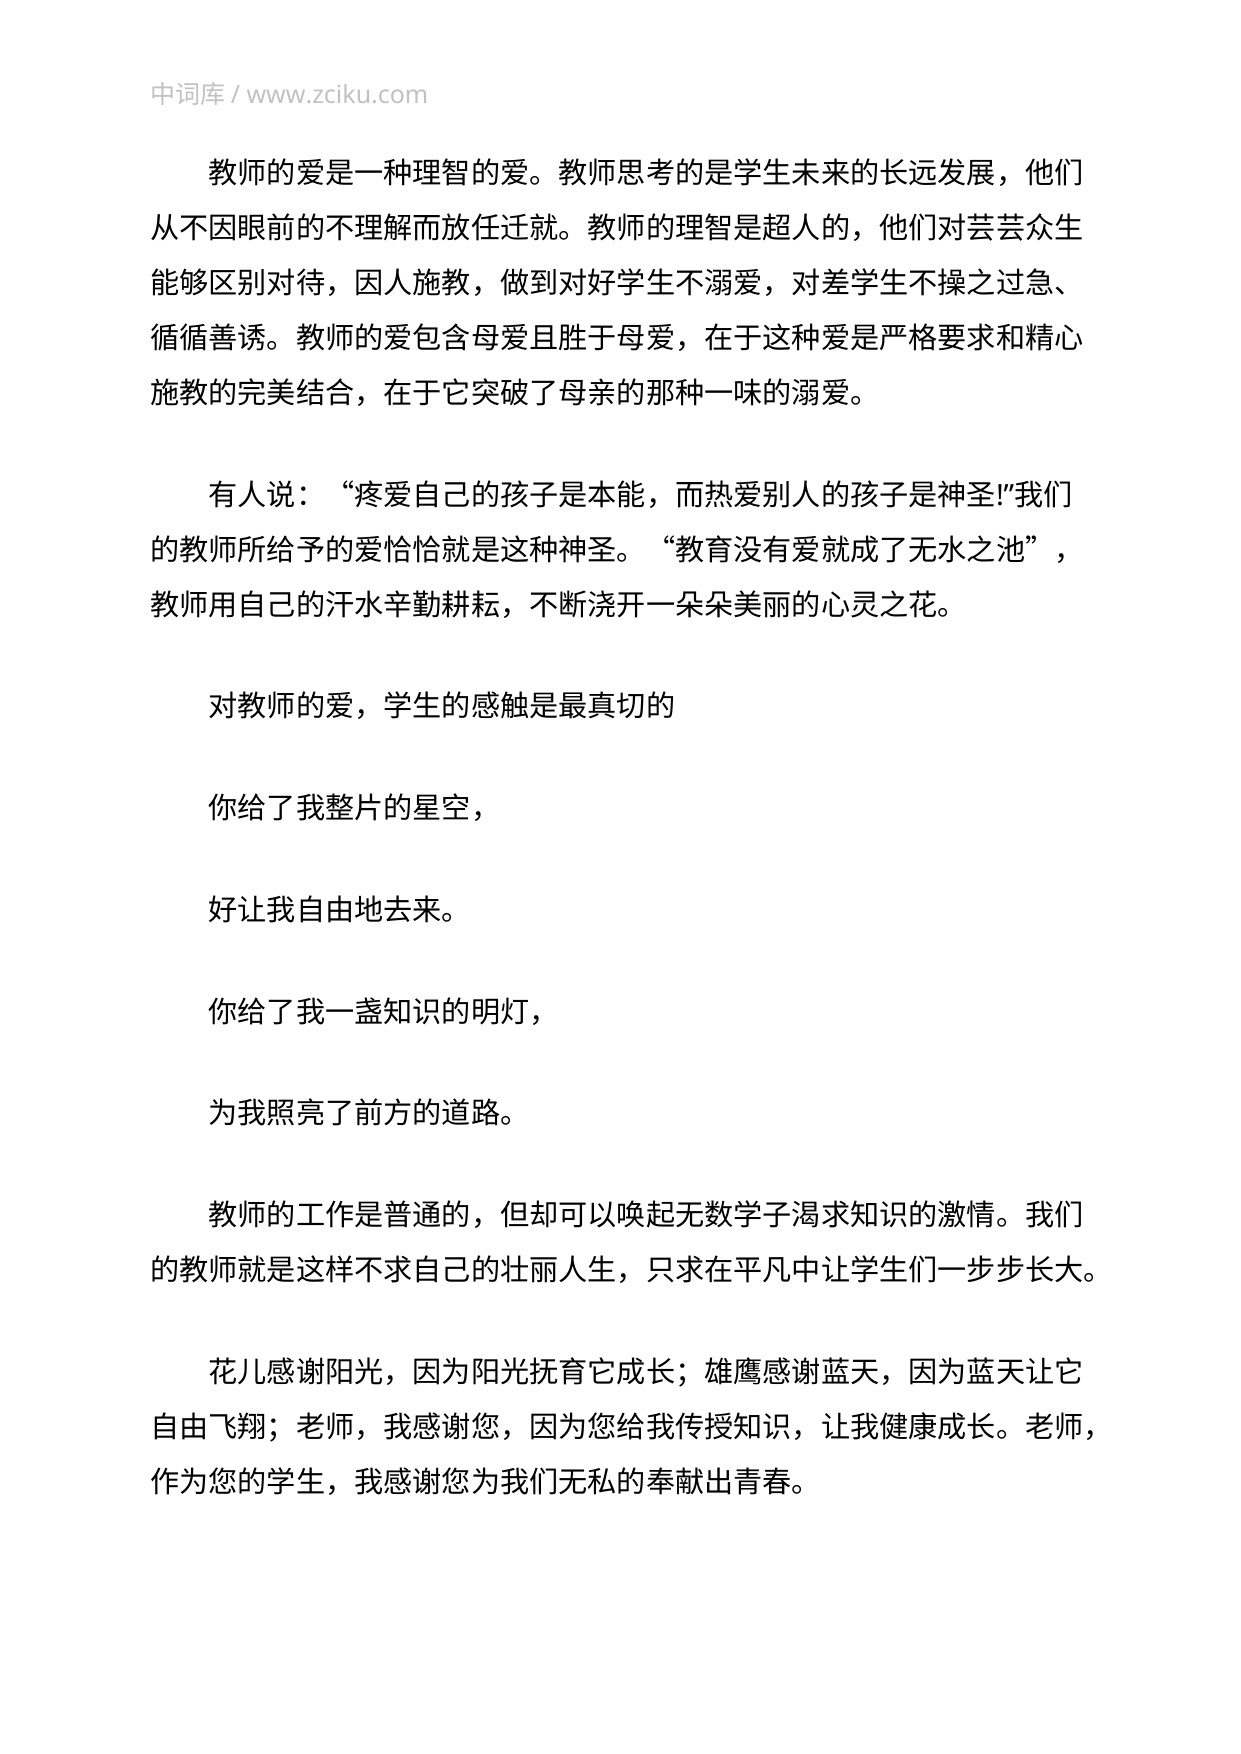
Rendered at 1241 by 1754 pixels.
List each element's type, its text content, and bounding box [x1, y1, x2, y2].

text 你给了我整片的星空， [150, 785, 1090, 827]
text 对教师的爱，学生的感触是最真切的 [150, 683, 1090, 725]
text 教师的爱是一种理智的爱。教师思考的是学生未来的长远发展，他们从不因眼前的不理解而放任迁就。教师的理智是超人的，他们对芸芸众生能够区别对待，因人施教，做到对好学生不溺爱，对差学生不操之过急、循循善诱。教师的爱包含母爱且胜于母爱，在于这种爱是严格要求和精心施教的完美结合，在于它突破了母亲的那种一味的溺爱。 [150, 150, 1090, 412]
text 教师的工作是普通的，但却可以唤起无数学子渴求知识的激情。我们的教师就是这样不求自己的壮丽人生，只求在平凡中让学生们一步步长大。 [150, 1192, 1090, 1289]
text 好让我自由地去来。 [150, 887, 1090, 929]
text 为我照亮了前方的道路。 [150, 1090, 1090, 1132]
text 有人说：“疼爱自己的孩子是本能，而热爱别人的孩子是神圣!”我们的教师所给予的爱恰恰就是这种神圣。“教育没有爱就成了无水之池”，教师用自己的汗水辛勤耕耘，不断浇开一朵朵美丽的心灵之花。 [150, 471, 1090, 623]
text 花儿感谢阳光，因为阳光抚育它成长；雄鹰感谢蓝天，因为蓝天让它自由飞翔；老师，我感谢您，因为您给我传授知识，让我健康成长。老师，作为您的学生，我感谢您为我们无私的奉献出青春。 [150, 1348, 1090, 1501]
text 你给了我一盏知识的明灯， [150, 988, 1090, 1031]
